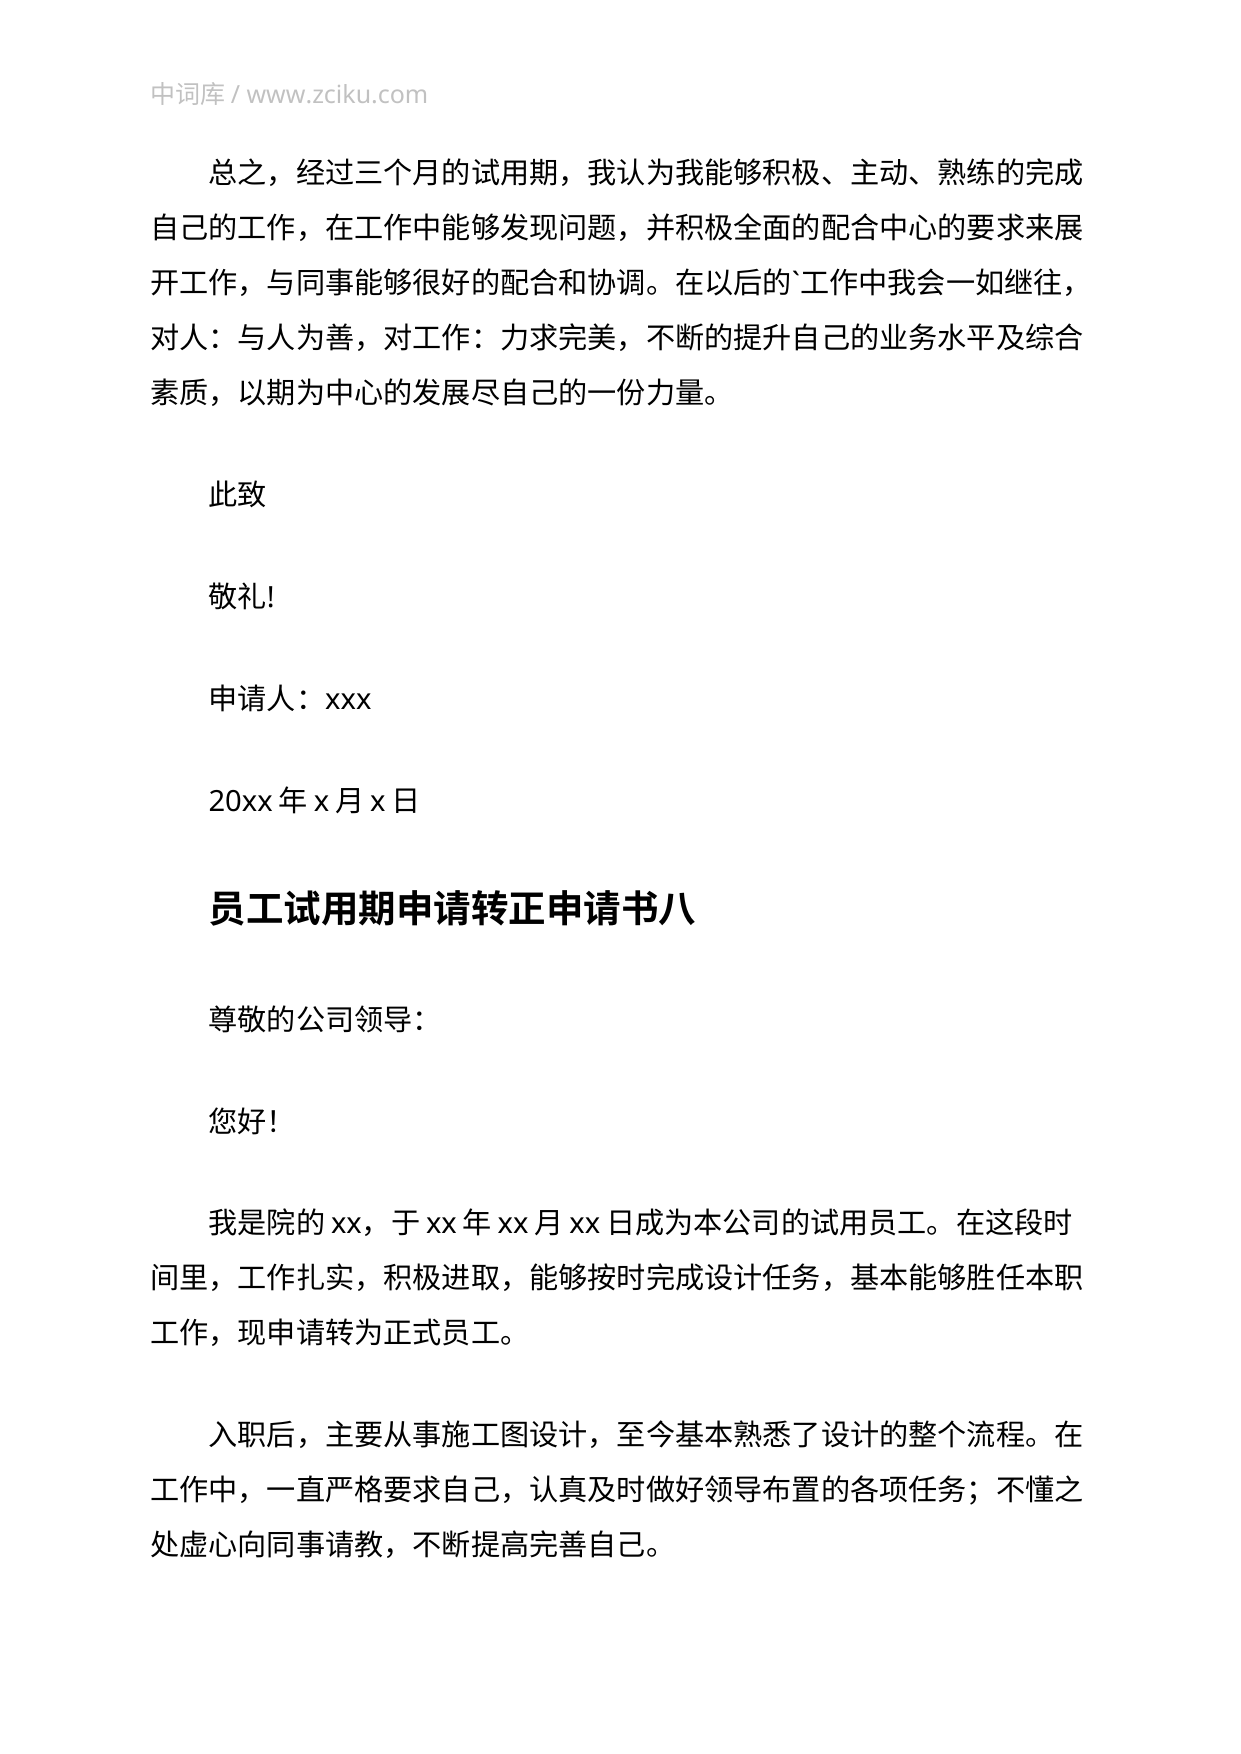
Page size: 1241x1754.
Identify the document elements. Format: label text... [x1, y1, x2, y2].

text 员工试用期申请转正申请书八 [150, 879, 1090, 933]
text 尊敬的公司领导： [150, 997, 1090, 1039]
text 申请人：xxx [150, 675, 1090, 718]
text 总之，经过三个月的试用期，我认为我能够积极、主动、熟练的完成自己的工作，在工作中能够发现问题，并积极全面的配合中心的要求来展开工作，与同事能够很好的配合和协调。在以后的`工作中我会一如继往，对人：与人为善，对工作：力求完美，不断的提升自己的业务水平及综合素质，以期为中心的发展尽自己的一份力量。 [150, 150, 1090, 412]
text 您好！ [150, 1098, 1090, 1141]
text 20xx年x月x日 [150, 777, 1090, 819]
text 敬礼! [150, 573, 1090, 616]
text 入职后，主要从事施工图设计，至今基本熟悉了设计的整个流程。在工作中，一直严格要求自己，认真及时做好领导布置的各项任务；不懂之处虚心向同事请教，不断提高完善自己。 [150, 1412, 1090, 1564]
text 我是院的xx，于xx年xx月xx日成为本公司的试用员工。在这段时间里，工作扎实，积极进取，能够按时完成设计任务，基本能够胜任本职工作，现申请转为正式员工。 [150, 1200, 1090, 1352]
text 此致 [150, 471, 1090, 514]
